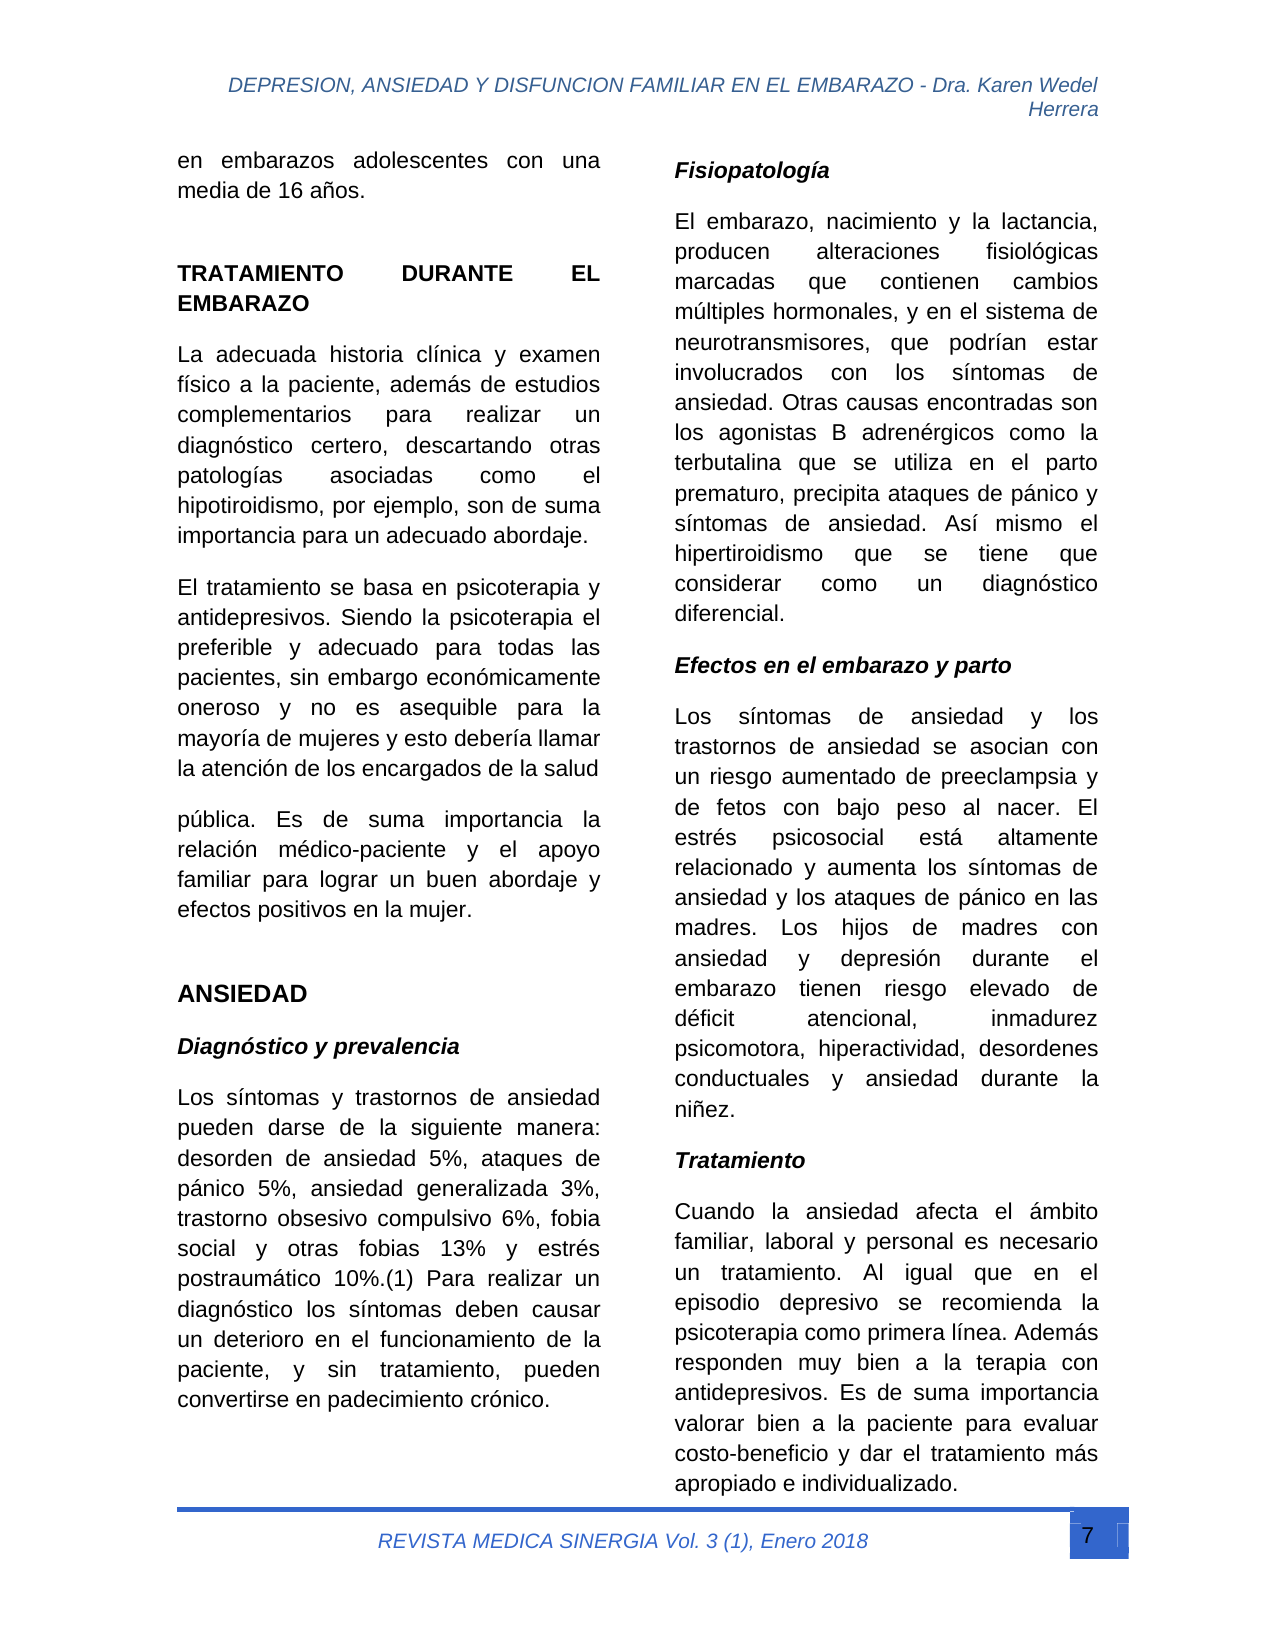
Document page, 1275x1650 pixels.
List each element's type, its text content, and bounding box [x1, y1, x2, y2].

subtitle Fisiopatología [674, 157, 1275, 183]
text Los síntomas y trastornos de ansiedad pueden darse de la siguiente manera: desorden de ansiedad 5%, ataques de pánico 5%, ansiedad generalizada 3%, trastorno obsesivo compulsivo 6%, fobia social y otras fobias 13% y estrés postraumático 10%.(1) Para realizar un diagnóstico los síntomas deben causar un deterioro en el funcionamiento de la paciente, y sin tratamiento, pueden convertirse en padecimiento crónico. [177, 1084, 601, 1412]
text El tratamiento se basa en psicoterapia y antidepresivos. Siendo la psicoterapia el preferible y adecuado para todas las pacientes, sin embargo económicamente oneroso y no es asequible para la mayoría de mujeres y esto debería llamar la atención de los encargados de la salud [177, 573, 601, 781]
text La adecuada historia clínica y examen físico a la paciente, además de estudios complementarios para realizar un diagnóstico certero, descartando otras patologías asociadas como el hipotiroidismo, por ejemplo, son de suma importancia para un adecuado abordaje. [177, 341, 601, 549]
text Cuando la ansiedad afecta el ámbito familiar, laboral y personal es necesario un tratamiento. Al igual que en el episodio depresivo se recomienda la psicoterapia como primera línea. Además responden muy bien a la terapia con antidepresivos. Es de suma importancia valorar bien a la paciente para evaluar costo-beneficio y dar el tratamiento más apropiado e individualizado. [674, 1198, 1098, 1496]
subtitle Efectos en el embarazo y parto [674, 652, 1275, 678]
subtitle TRATAMIENTO DURANTE EL EMBARAZO [177, 259, 601, 316]
subtitle Diagnóstico y prevalencia [177, 1033, 601, 1060]
subtitle ANSIEDAD [177, 979, 601, 1008]
text pública. Es de suma importancia la relación médico-paciente y el apoyo familiar para lograr un buen abordaje y efectos positivos en la mujer. [177, 806, 601, 923]
text El embarazo, nacimiento y la lactancia, producen alteraciones fisiológicas marcadas que contienen cambios múltiples hormonales, y en el sistema de neurotransmisores, que podrían estar involucrados con los síntomas de ansiedad. Otras causas encontradas son los agonistas B adrenérgicos como la terbutalina que se utiliza en el parto prematuro, precipita ataques de pánico y síntomas de ansiedad. Así mismo el hipertiroidismo que se tiene que considerar como un diagnóstico diferencial. [674, 208, 1098, 627]
subtitle Tratamiento [674, 1147, 1275, 1173]
text en embarazos adolescentes con una media de 16 años. [177, 147, 601, 203]
text Los síntomas de ansiedad y los trastornos de ansiedad se asocian con un riesgo aumentado de preeclampsia y de fetos con bajo peso al nacer. El estrés psicosocial está altamente relacionado y aumenta los síntomas de ansiedad y los ataques de pánico en las madres. Los hijos de madres con ansiedad y depresión durante el embarazo tienen riesgo elevado de déficit atencional, inmadurez psicomotora, hiperactividad, desordenes conductuales y ansiedad durante la niñez. [674, 703, 1098, 1122]
